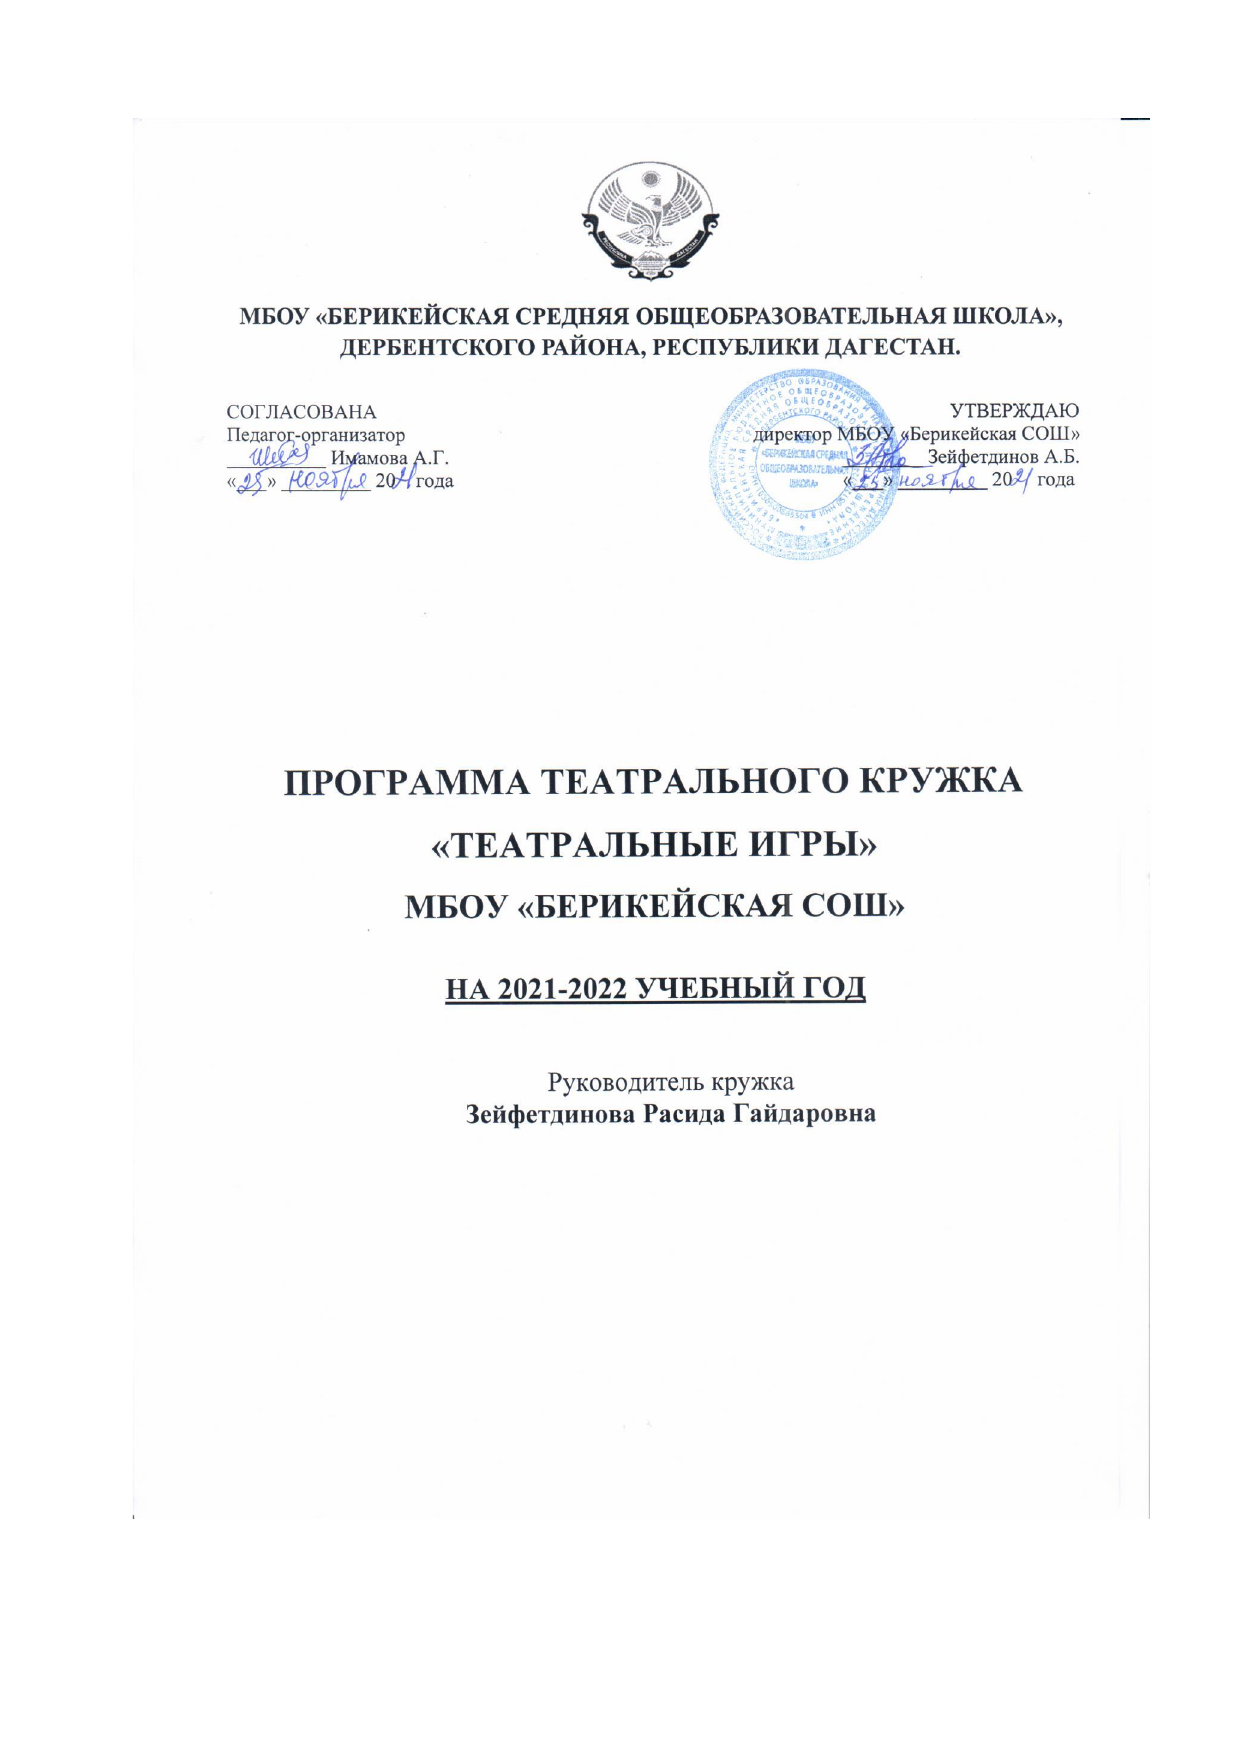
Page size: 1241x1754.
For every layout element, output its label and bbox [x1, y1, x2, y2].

picture [132, 118, 1152, 1519]
